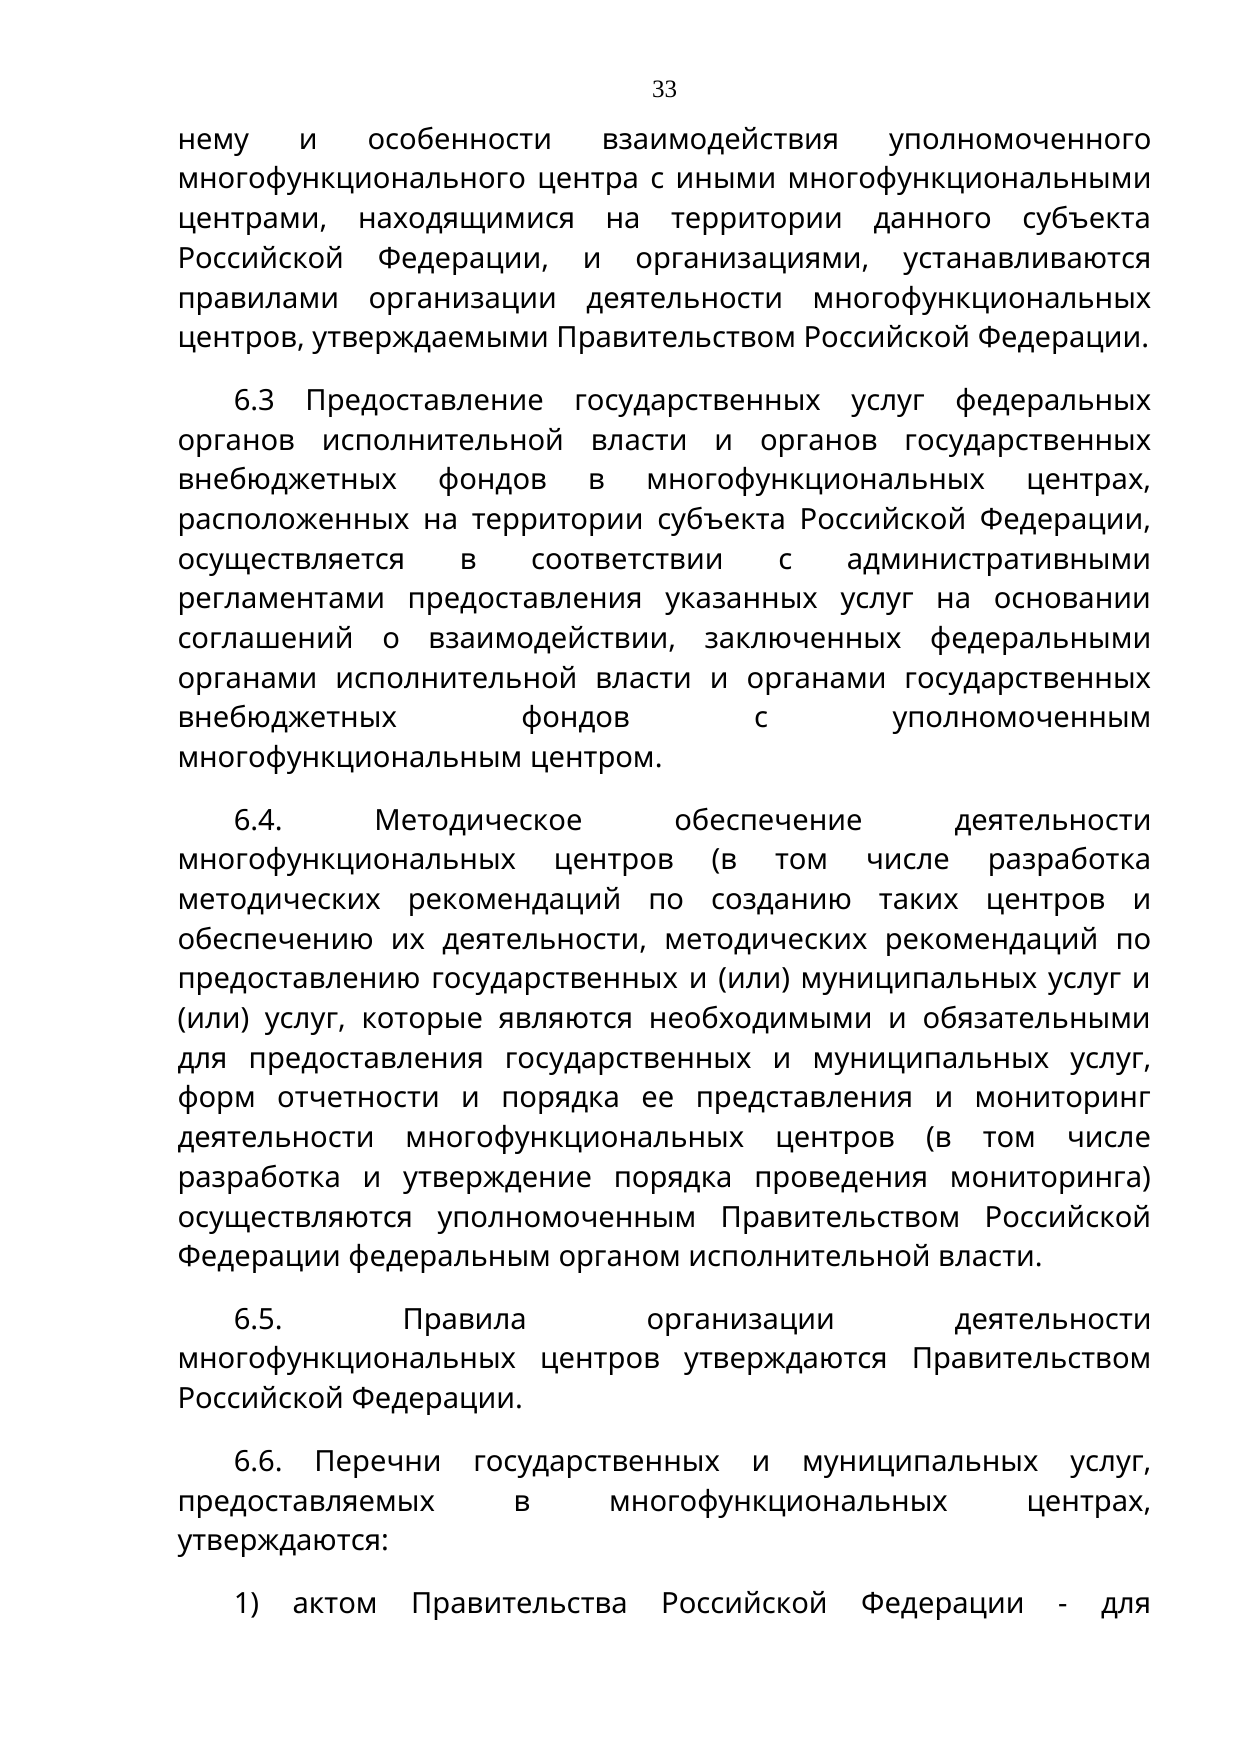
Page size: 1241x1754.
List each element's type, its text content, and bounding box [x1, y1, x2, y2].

text 6.6. Перечни государственных и муниципальных услуг, предоставляемых в многофункциональных центрах, утверждаются: [177, 1440, 1152, 1559]
text 6.3 Предоставление государственных услуг федеральных органов исполнительной власти и органов государственных внебюджетных фондов в многофункциональных центрах, расположенных на территории субъекта Российской Федерации, осуществляется в соответствии с административными регламентами предоставления указанных услуг на основании соглашений о взаимодействии, заключенных федеральными органами исполнительной власти и органами государственных внебюджетных фондов с уполномоченным многофункциональным центром. [177, 379, 1152, 776]
text 6.5. Правила организации деятельности многофункциональных центров утверждаются Правительством Российской Федерации. [177, 1298, 1152, 1417]
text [177, 1582, 1152, 1622]
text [177, 118, 1152, 356]
text 6.4. Методическое обеспечение деятельности многофункциональных центров (в том числе разработка методических рекомендаций по созданию таких центров и обеспечению их деятельности, методических рекомендаций по предоставлению государственных и (или) муниципальных услуг и (или) услуг, которые являются необходимыми и обязательными для предоставления государственных и муниципальных услуг, форм отчетности и порядка ее представления и мониторинг деятельности многофункциональных центров (в том числе разработка и утверждение порядка проведения мониторинга) осуществляются уполномоченным Правительством Российской Федерации федеральным органом исполнительной власти. [177, 799, 1152, 1275]
